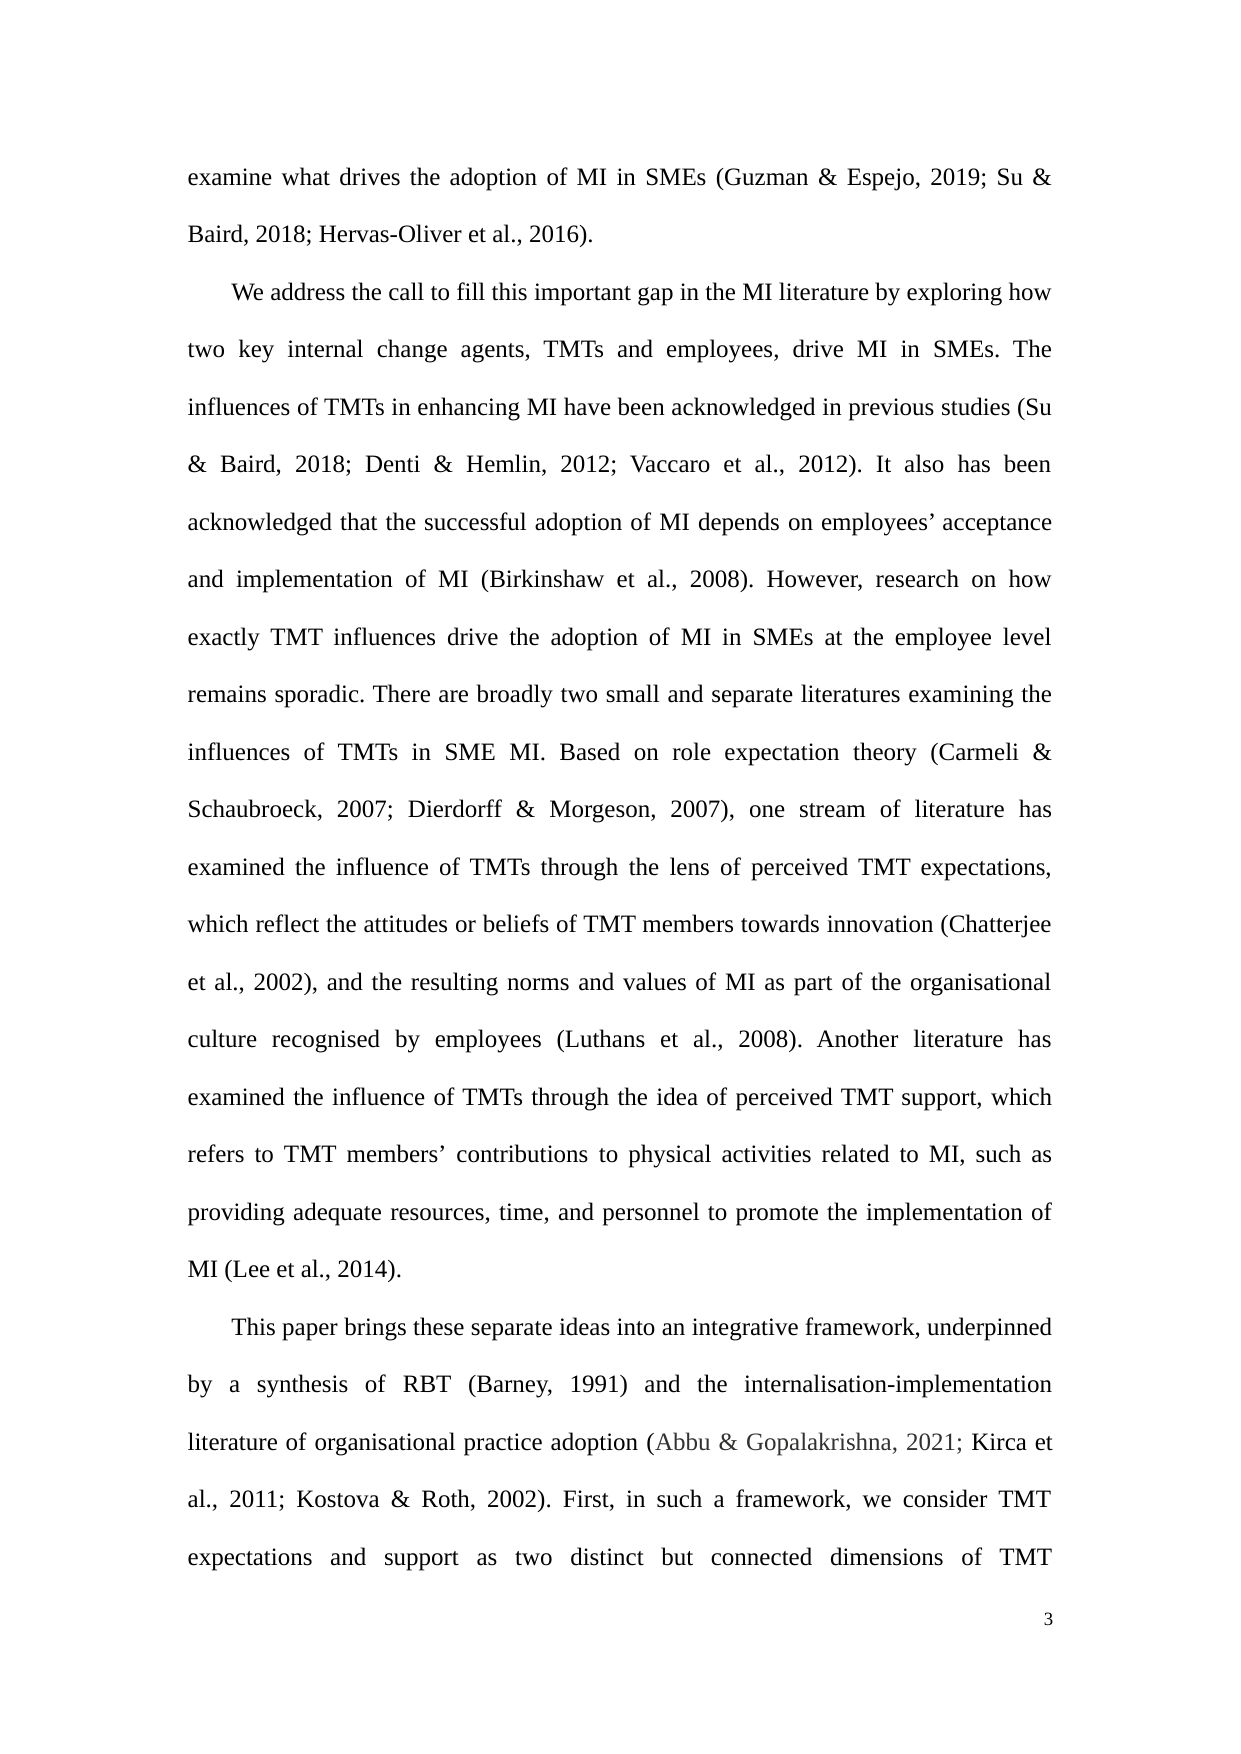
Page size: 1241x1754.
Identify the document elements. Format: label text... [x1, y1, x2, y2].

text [187, 162, 1053, 248]
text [187, 1312, 1053, 1571]
text We address the call to fill this important gap in the MI literature by exploring how two key internal change agents, TMTs and employees, drive MI in SMEs. The influences of TMTs in enhancing MI have been acknowledged in previous studies (Su & Baird, 2018; Denti & Hemlin, 2012; Vaccaro et al., 2012). It also has been acknowledged that the successful adoption of MI depends on employees’ acceptance and implementation of MI (Birkinshaw et al., 2008). However, research on how exactly TMT influences drive the adoption of MI in SMEs at the employee level remains sporadic. There are broadly two small and separate literatures examining the influences of TMTs in SME MI. Based on role expectation theory (Carmeli & Schaubroeck, 2007; Dierdorff & Morgeson, 2007), one stream of literature has examined the influence of TMTs through the lens of perceived TMT expectations, which reflect the attitudes or beliefs of TMT members towards innovation (Chatterjee et al., 2002), and the resulting norms and values of MI as part of the organisational culture recognised by employees (Luthans et al., 2008). Another literature has examined the influence of TMTs through the idea of perceived TMT support, which refers to TMT members’ contributions to physical activities related to MI, such as providing adequate resources, time, and personnel to promote the implementation of MI (Lee et al., 2014). [187, 277, 1053, 1283]
